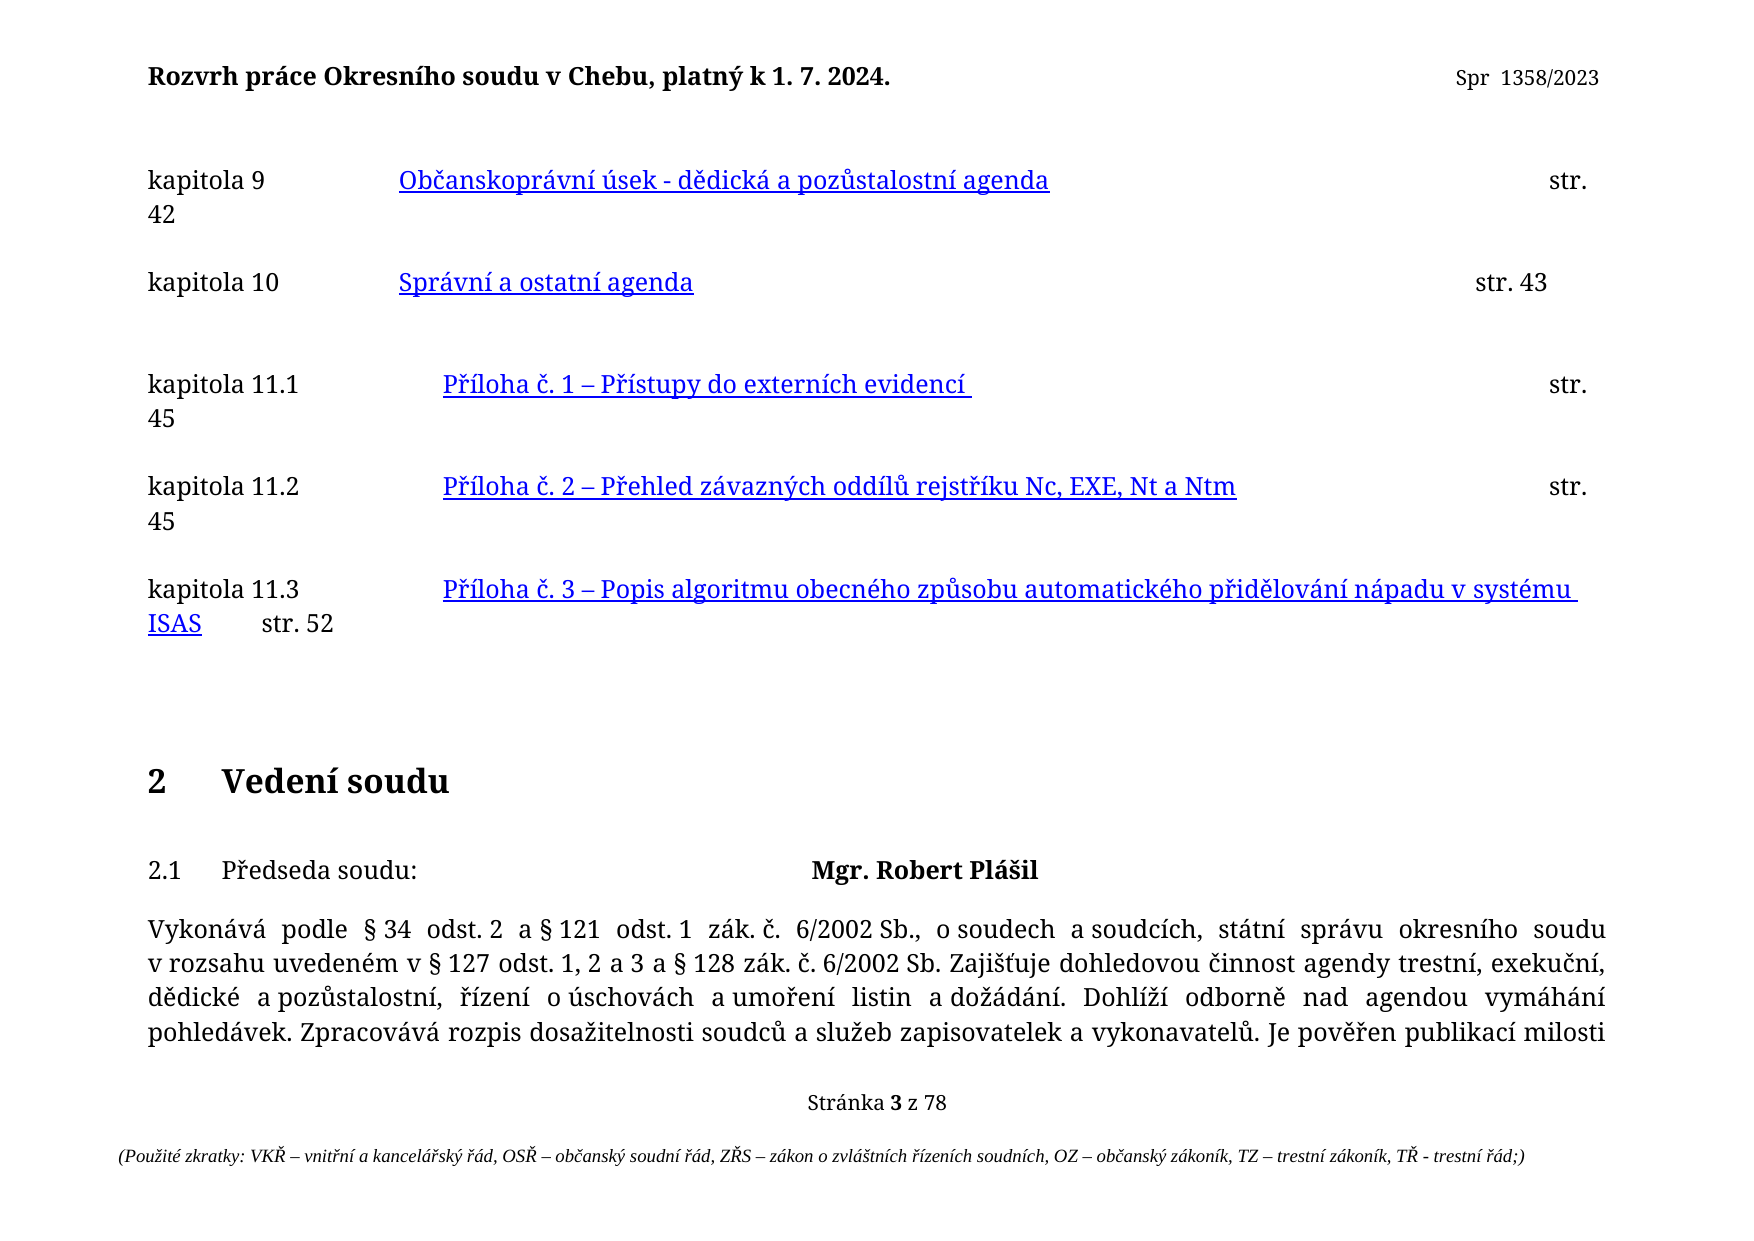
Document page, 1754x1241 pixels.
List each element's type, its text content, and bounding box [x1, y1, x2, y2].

text kapitola 11.2 Příloha č. 2 – Přehled závazných oddílů rejstříku Nc, EXE, Nt a Ntm str. 45 [148, 469, 1606, 537]
text kapitola 9 Občanskoprávní úsek - dědická a pozůstalostní agenda str. 42 [148, 162, 1606, 231]
subtitle 2 Vedení soudu [148, 757, 1606, 803]
text kapitola 10 Správní a ostatní agenda str. 43 [148, 265, 1606, 299]
text kapitola 11.1 Příloha č. 1 – Přístupy do externích evidencí str. 45 [148, 367, 1606, 435]
text kapitola 11.3 Příloha č. 3 – Popis algoritmu obecného způsobu automatického přidělování nápadu v systému ISAS str. 52 [148, 571, 1606, 639]
text 2.1 Předseda soudu: Mgr. Robert Plášil [148, 853, 1606, 887]
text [148, 912, 1606, 1048]
